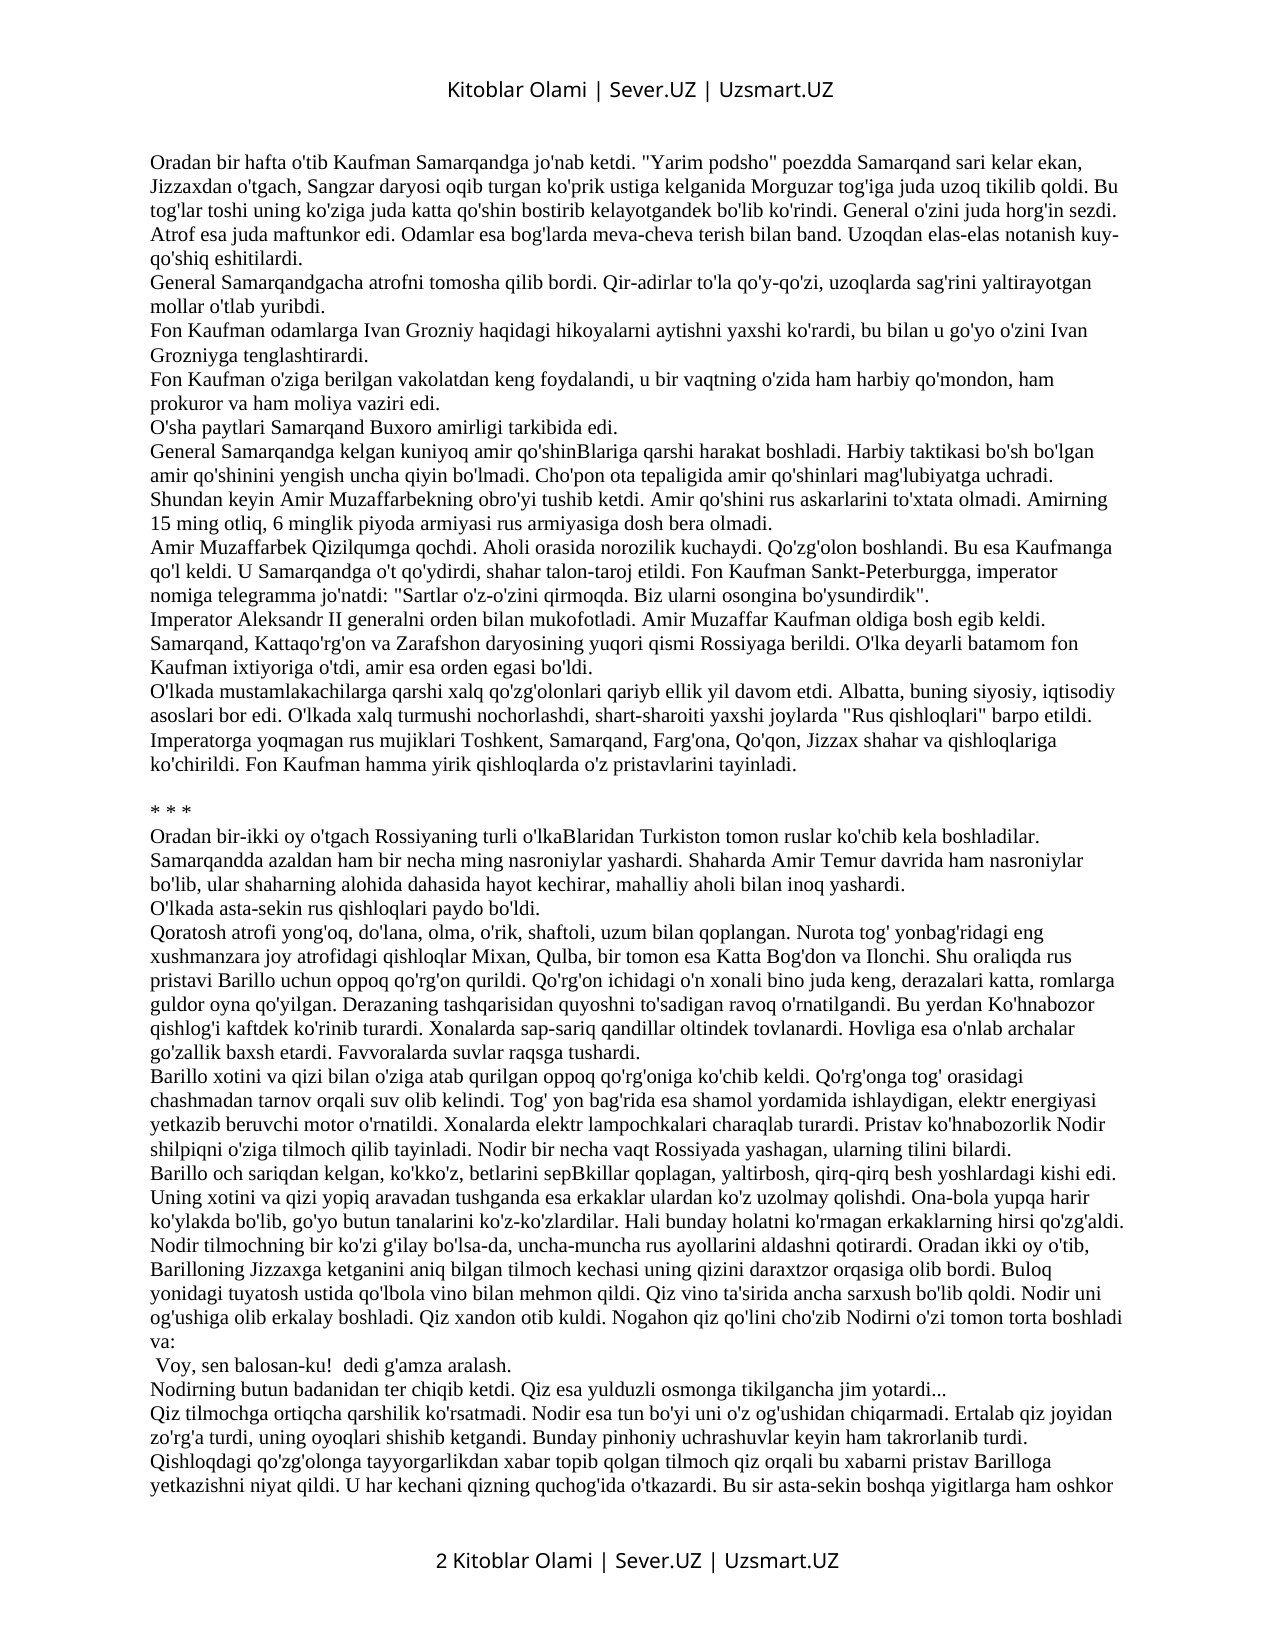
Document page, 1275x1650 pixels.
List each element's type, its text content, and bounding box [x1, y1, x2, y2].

text Imperator Aleksandr II generalni orden bilan mukofotladi. Amir Muzaffar Kaufman oldiga bosh egib keldi. Samarqand, Kattaqo'rg'on va Zarafshon daryosining yuqori qismi Rossiyaga berildi. O'lka deyarli batamom fon Kaufman ixtiyoriga o'tdi, amir esa orden egasi bo'ldi. [150, 607, 1125, 679]
text Amir Muzaffarbek Qizilqumga qochdi. Aholi orasida norozilik kuchaydi. Qo'zg'olon boshlandi. Bu esa Kaufmanga qo'l keldi. U Samarqandga o't qo'ydirdi, shahar talon-taroj etildi. Fon Kaufman Sankt-Peterburgga, imperator nomiga telegramma jo'natdi: "Sartlar o'z-o'zini qirmoqda. Biz ularni osongina bo'ysundirdik". [150, 535, 1125, 607]
text Barillo och sariqdan kelgan, ko'kko'z, betlarini sepВ­killar qoplagan, yaltirbosh, qirq-qirq besh yoshlardagi kishi edi. Uning xotini va qizi yopiq aravadan tushganda esa erkaklar ulardan ko'z uzolmay qolishdi. Ona-bola yupqa harir ko'ylakda bo'lib, go'yo butun tanalarini ko'z-ko'zlardilar. Hali bunday holatni ko'rmagan erkaklarning hirsi qo'zg'aldi. [150, 1161, 1125, 1233]
text Barillo xotini va qizi bilan o'ziga atab qurilgan oppoq qo'rg'oniga ko'chib keldi. Qo'rg'onga tog' orasidagi chashmadan tarnov orqali suv olib kelindi. Tog' yon bag'rida esa shamol yordamida ishlaydigan, elektr energiyasi yetkazib beruvchi motor o'rnatildi. Xonalarda elektr lampochkalari charaqlab turardi. Pristav ko'hnabozorlik Nodir shilpiqni o'ziga tilmoch qilib tayinladi. Nodir bir necha vaqt Rossiyada yashagan, ularning tilini bilardi. [150, 1064, 1125, 1161]
text Fon Kaufman odamlarga Ivan Grozniy haqidagi hikoyalarni aytishni yaxshi ko'rardi, bu bilan u go'yo o'zini Ivan Grozniyga tenglashtirardi. [150, 318, 1125, 367]
text Qoratosh atrofi yong'oq, do'lana, olma, o'rik, shaftoli, uzum bilan qoplangan. Nurota tog' yonbag'ridagi eng xushmanzara joy atrofidagi qishloqlar Mixan, Qulba, bir tomon esa Katta Bog'don va Ilonchi. Shu oraliqda rus pristavi Barillo uchun oppoq qo'rg'on qurildi. Qo'rg'on ichidagi o'n xonali bino juda keng, derazalari katta, romlarga guldor oyna qo'yilgan. Derazaning tashqarisidan quyoshni to'sadigan ravoq o'rnatilgandi. Bu yerdan Ko'hnabozor qishlog'i kaftdek ko'rinib turardi. Xonalarda sap-sariq qandillar oltindek tovlanardi. Hovliga esa o'nlab archalar go'zallik baxsh etardi. Favvoralarda suvlar raqsga tushardi. [150, 920, 1125, 1064]
text * * * [150, 799, 1125, 824]
text Oradan bir-ikki oy o'tgach Rossiyaning turli o'lkaВ­laridan Turkiston tomon ruslar ko'chib kela boshladilar. Samarqandda azaldan ham bir necha ming nasroniylar yashardi. Shaharda Amir Temur davrida ham nasroniylar bo'lib, ular shaharning alohida dahasida hayot kechirar, mahalliy aholi bilan inoq yashardi. [150, 824, 1125, 896]
text O'lkada asta-sekin rus qishloqlari paydo bo'ldi. [150, 896, 1125, 920]
text O'sha paytlari Samarqand Buxoro amirligi tarkibida edi. [150, 415, 1125, 439]
text Fon Kaufman o'ziga berilgan vakolatdan keng foydalandi, u bir vaqtning o'zida ham harbiy qo'mondon, ham prokuror va ham moliya vaziri edi. [150, 367, 1125, 415]
text Nodir tilmochning bir ko'zi g'ilay bo'lsa-da, uncha-muncha rus ayollarini aldashni qotirardi. Oradan ikki oy o'tib, Barilloning Jizzaxga ketganini aniq bilgan tilmoch kechasi uning qizini daraxtzor orqasiga olib bordi. Buloq yonidagi tuyatosh ustida qo'lbola vino bilan mehmon qildi. Qiz vino ta'sirida ancha sarxush bo'lib qoldi. Nodir uni og'ushiga olib erkalay boshladi. Qiz xandon otib kuldi. Nogahon qiz qo'lini cho'zib Nodirni o'zi tomon torta boshladi va: [150, 1233, 1125, 1353]
text Qiz tilmochga ortiqcha qarshilik ko'rsatmadi. Nodir esa tun bo'yi uni o'z og'ushidan chiqarmadi. Ertalab qiz joyidan zo'rg'a turdi, uning oyoqlari shishib ketgandi. Bunday pinhoniy uchrashuvlar keyin ham takrorlanib turdi. [150, 1401, 1125, 1449]
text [150, 1449, 1125, 1497]
text Nodirning butun badanidan ter chiqib ketdi. Qiz esa yulduzli osmonga tikilgancha jim yotardi... [150, 1377, 1125, 1401]
text Oradan bir hafta o'tib Kaufman Samarqandga jo'nab ketdi. "Yarim podsho" poezdda Samarqand sari kelar ekan, Jizzaxdan o'tgach, Sangzar daryosi oqib turgan ko'prik ustiga kelganida Morguzar tog'iga juda uzoq tikilib qoldi. Bu tog'lar toshi uning ko'ziga juda katta qo'shin bostirib kelayotgandek bo'lib ko'rindi. General o'zini juda horg'in sezdi. Atrof esa juda maftunkor edi. Odamlar esa bog'larda meva-cheva terish bilan band. Uzoqdan elas-elas notanish kuy-qo'shiq eshitilardi. [150, 150, 1125, 270]
text General Samarqandga kelgan kuniyoq amir qo'shinВ­lariga qarshi harakat boshladi. Harbiy taktikasi bo'sh bo'lgan amir qo'shinini yengish uncha qiyin bo'lmadi. Cho'pon ota tepaligida amir qo'shinlari mag'lubiyatga uchradi. Shundan keyin Amir Muzaffarbekning obro'yi tushib ketdi. Amir qo'shini rus askarlarini to'xtata olmadi. Amirning 15 ming otliq, 6 minglik piyoda armiyasi rus armiyasiga dosh bera olmadi. [150, 439, 1125, 535]
text General Samarqandgacha atrofni tomosha qilib bordi. Qir-adirlar to'la qo'y-qo'zi, uzoqlarda sag'rini yaltirayotgan mollar o'tlab yuribdi. [150, 270, 1125, 318]
text Voy, sen balosan-ku! dedi g'amza aralash. [150, 1353, 1125, 1377]
text O'lkada mustamlakachilarga qarshi xalq qo'zg'olonlari qariyb ellik yil davom etdi. Albatta, buning siyosiy, iqtisodiy asoslari bor edi. O'lkada xalq turmushi nochorlashdi, shart-sharoiti yaxshi joylarda "Rus qishloqlari" barpo etildi. Imperatorga yoqmagan rus mujiklari Toshkent, Samarqand, Farg'ona, Qo'qon, Jizzax shahar va qishloqlariga ko'chirildi. Fon Kaufman hamma yirik qishloqlarda o'z pristavlarini tayinladi. [150, 679, 1125, 776]
